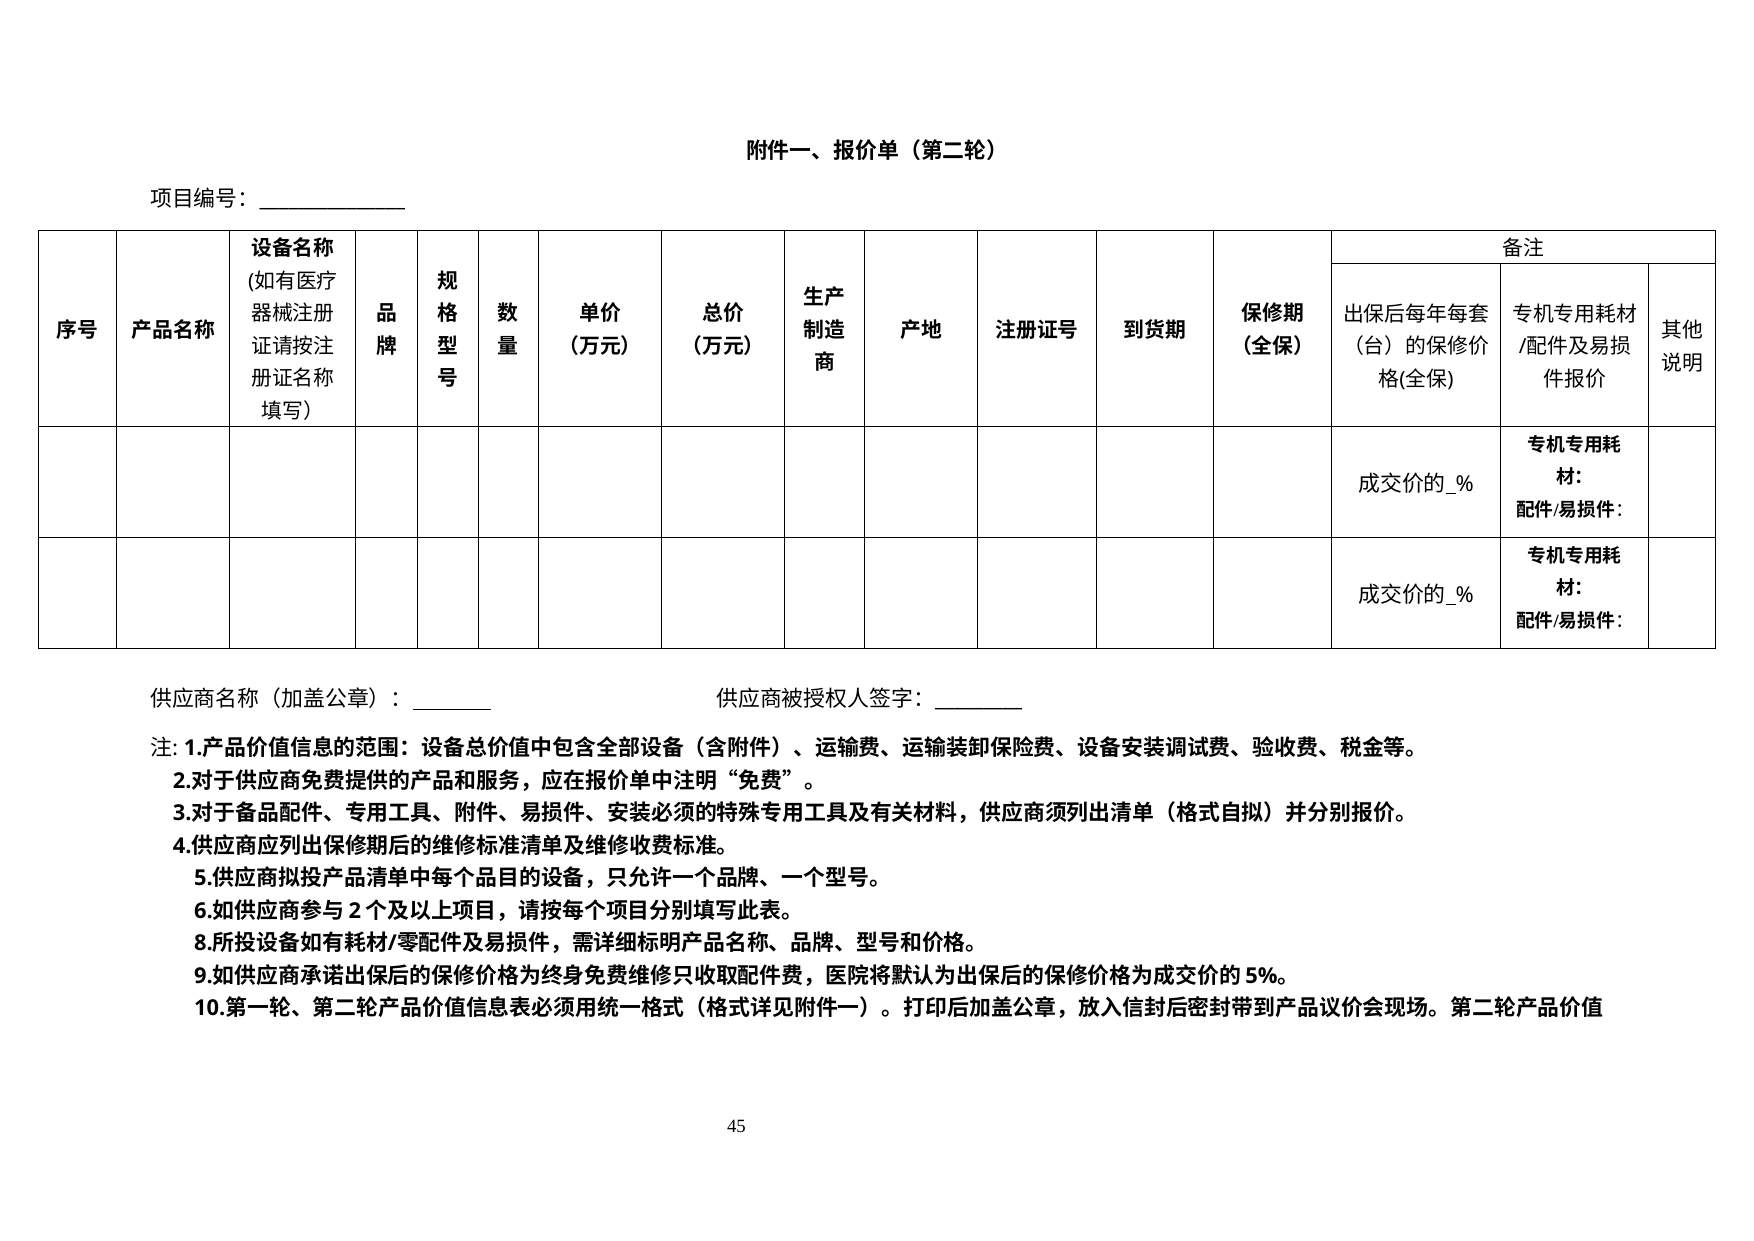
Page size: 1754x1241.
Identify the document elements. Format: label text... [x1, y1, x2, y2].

table_cell [539, 427, 661, 537]
table_cell 其他说明 [1649, 264, 1715, 426]
table_cell [1649, 538, 1715, 648]
text 5.供应商拟投产品清单中每个品目的设备，只允许一个品牌、一个型号。 [150, 860, 1604, 892]
table_cell 专机专用耗材： 配件/易损件： [1501, 538, 1648, 648]
table_header 生产制造商 [785, 231, 864, 426]
table_header 规格型号 [418, 231, 478, 426]
table_header 数量 [479, 231, 538, 426]
text 供应商名称（加盖公章）： 供应商被授权人签字：_________ [150, 681, 1604, 714]
table_header 产地 [865, 231, 977, 426]
table_cell [230, 427, 355, 537]
table_header 注册证号 [978, 231, 1096, 426]
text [150, 990, 1604, 1022]
table_header 总价 （万元） [662, 231, 784, 426]
text 项目编号：_______________ [150, 181, 1604, 214]
table_cell [479, 538, 538, 648]
table_cell [418, 427, 478, 537]
table_cell 专机专用耗材/配件及易损件报价 [1501, 264, 1648, 426]
table_header 单价 （万元） [539, 231, 661, 426]
table_header 品牌 [356, 231, 417, 426]
text 6.如供应商参与2个及以上项目，请按每个项目分别填写此表。 [150, 892, 1604, 925]
text 9.如供应商承诺出保后的保修价格为终身免费维修只收取配件费，医院将默认为出保后的保修价格为成交价的5%。 [150, 957, 1604, 990]
table_cell [978, 538, 1096, 648]
table_cell [230, 538, 355, 648]
table_cell [39, 538, 116, 648]
text 8.所投设备如有耗材/零配件及易损件，需详细标明产品名称、品牌、型号和价格。 [150, 925, 1604, 957]
table_cell [539, 538, 661, 648]
table_cell [785, 538, 864, 648]
table_cell [865, 427, 977, 537]
table_cell [865, 538, 977, 648]
text 3.对于备品配件、专用工具、附件、易损件、安装必须的特殊专用工具及有关材料，供应商须列出清单（格式自拟）并分别报价。 [150, 795, 1604, 827]
table_cell [117, 538, 229, 648]
table_header 保修期 （全保） [1214, 231, 1331, 426]
table_cell [39, 427, 116, 537]
table_cell [1649, 427, 1715, 537]
table_cell 成交价的 % [1332, 427, 1500, 537]
text 4.供应商应列出保修期后的维修标准清单及维修收费标准。 [150, 827, 1604, 860]
table_cell [479, 427, 538, 537]
table_cell [662, 427, 784, 537]
table_cell 专机专用耗材： 配件/易损件： [1501, 427, 1648, 537]
text 附件一、报价单（第二轮） [150, 133, 1604, 165]
table_header 设备名称 (如有医疗器械注册证请按注册证名称填写） [230, 231, 355, 426]
table_cell [1097, 538, 1213, 648]
table_header 序号 [39, 231, 116, 426]
table_cell [356, 538, 417, 648]
table_cell [1214, 427, 1331, 537]
table_header 备注 [1332, 231, 1715, 263]
table_cell [1097, 427, 1213, 537]
table_cell [978, 427, 1096, 537]
table_cell [1214, 538, 1331, 648]
table_header 产品名称 [117, 231, 229, 426]
table_cell 出保后每年每套（台）的保修价格(全保) [1332, 264, 1500, 426]
text 注: 1.产品价值信息的范围：设备总价值中包含全部设备（含附件）、运输费、运输装卸保险费、设备安装调试费、验收费、税金等。 [150, 730, 1604, 762]
table_cell [662, 538, 784, 648]
table_cell 成交价的 % [1332, 538, 1500, 648]
text 2.对于供应商免费提供的产品和服务，应在报价单中注明“免费”。 [150, 762, 1604, 795]
table_cell [117, 427, 229, 537]
table_cell [785, 427, 864, 537]
table_cell [418, 538, 478, 648]
table_cell [356, 427, 417, 537]
table_header 到货期 [1097, 231, 1213, 426]
